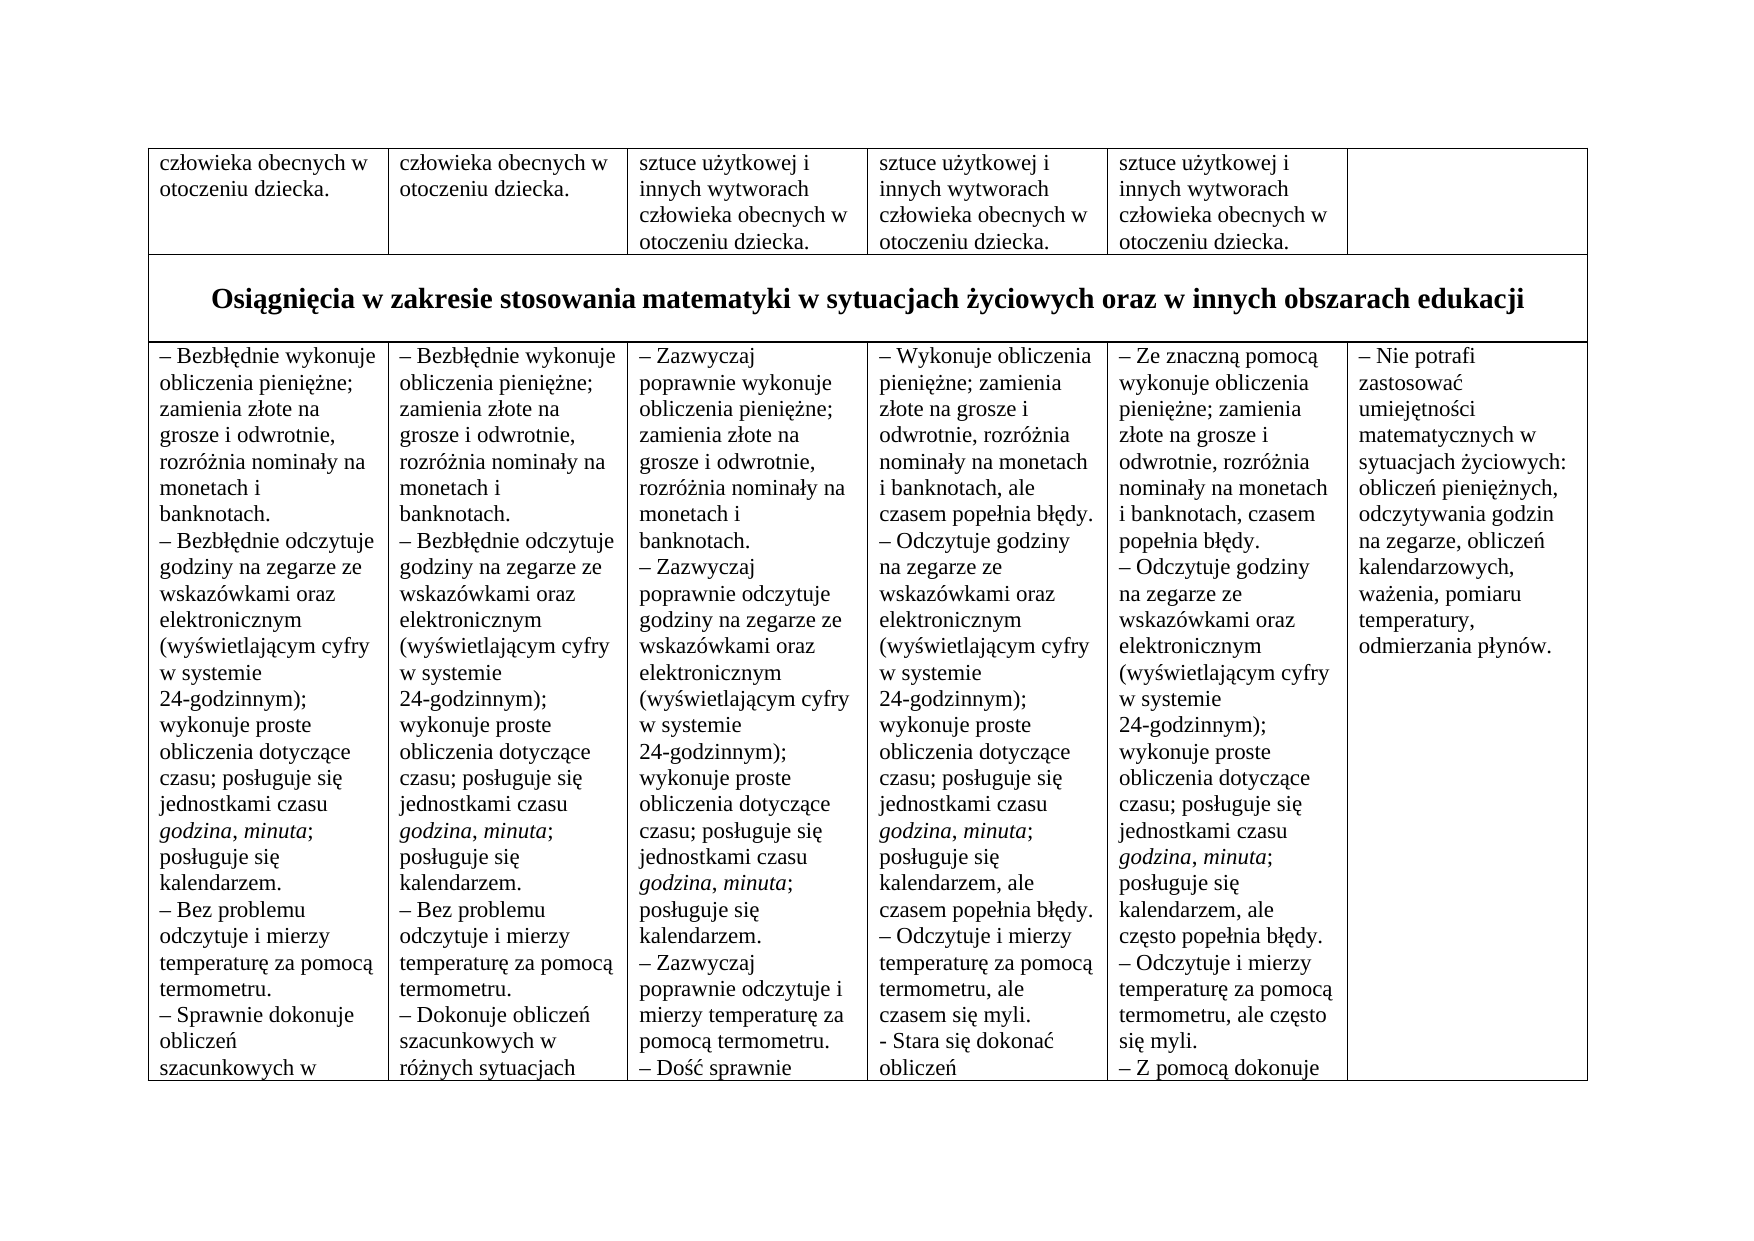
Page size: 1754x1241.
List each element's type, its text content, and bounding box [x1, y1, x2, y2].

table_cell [149, 343, 388, 1080]
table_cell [1348, 343, 1587, 1080]
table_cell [628, 149, 867, 254]
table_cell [868, 343, 1107, 1080]
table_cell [1108, 149, 1347, 254]
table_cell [628, 343, 867, 1080]
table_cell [1348, 149, 1587, 254]
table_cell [389, 149, 627, 254]
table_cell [868, 149, 1107, 254]
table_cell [389, 343, 627, 1080]
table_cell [1108, 343, 1347, 1080]
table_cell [149, 149, 388, 254]
table_cell Osiągnięcia w zakresie stosowania matematyki w sytuacjach życiowych oraz w innych obszarach edukacji [149, 255, 1587, 341]
